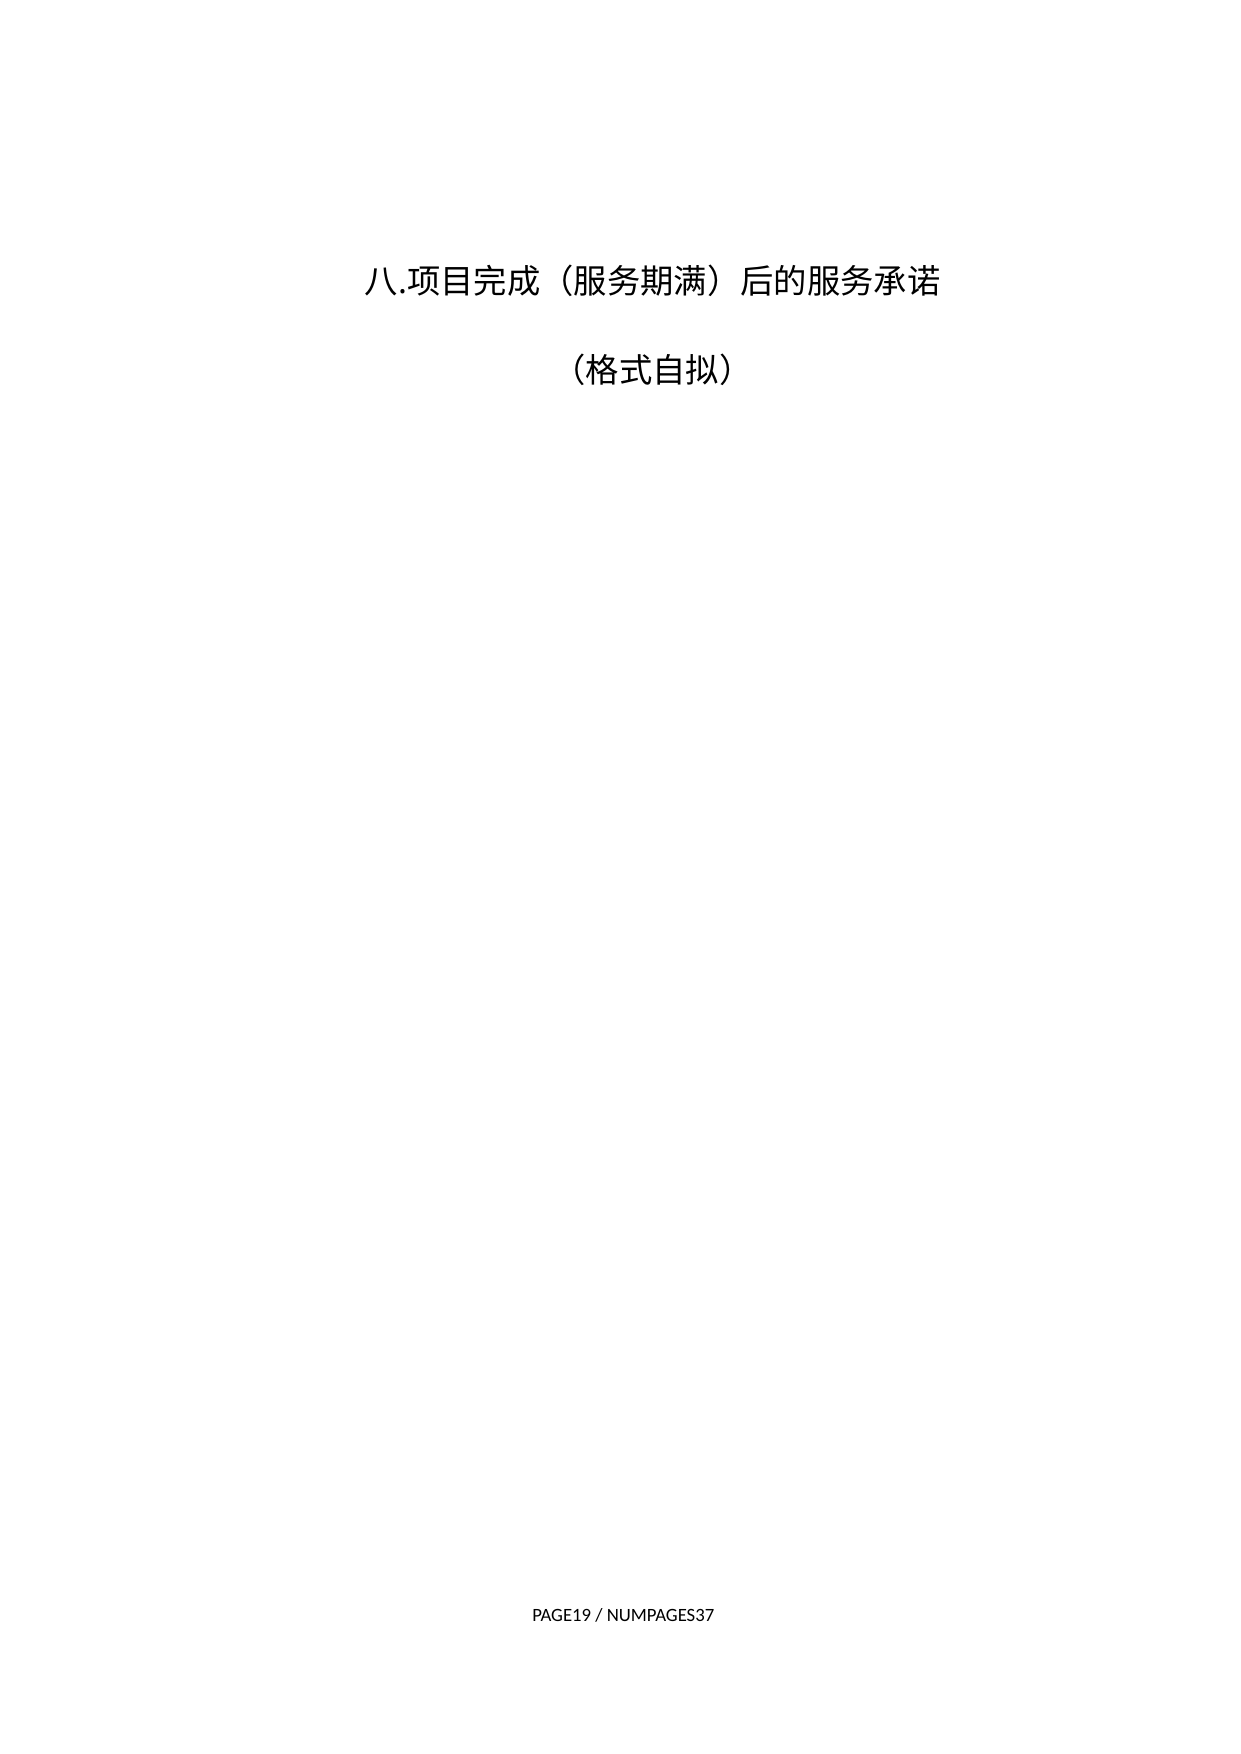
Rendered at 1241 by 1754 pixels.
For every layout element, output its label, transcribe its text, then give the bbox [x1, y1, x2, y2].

text 八.项目完成（服务期满）后的服务承诺 [182, 246, 1064, 311]
text （格式自拟） [182, 335, 1064, 400]
